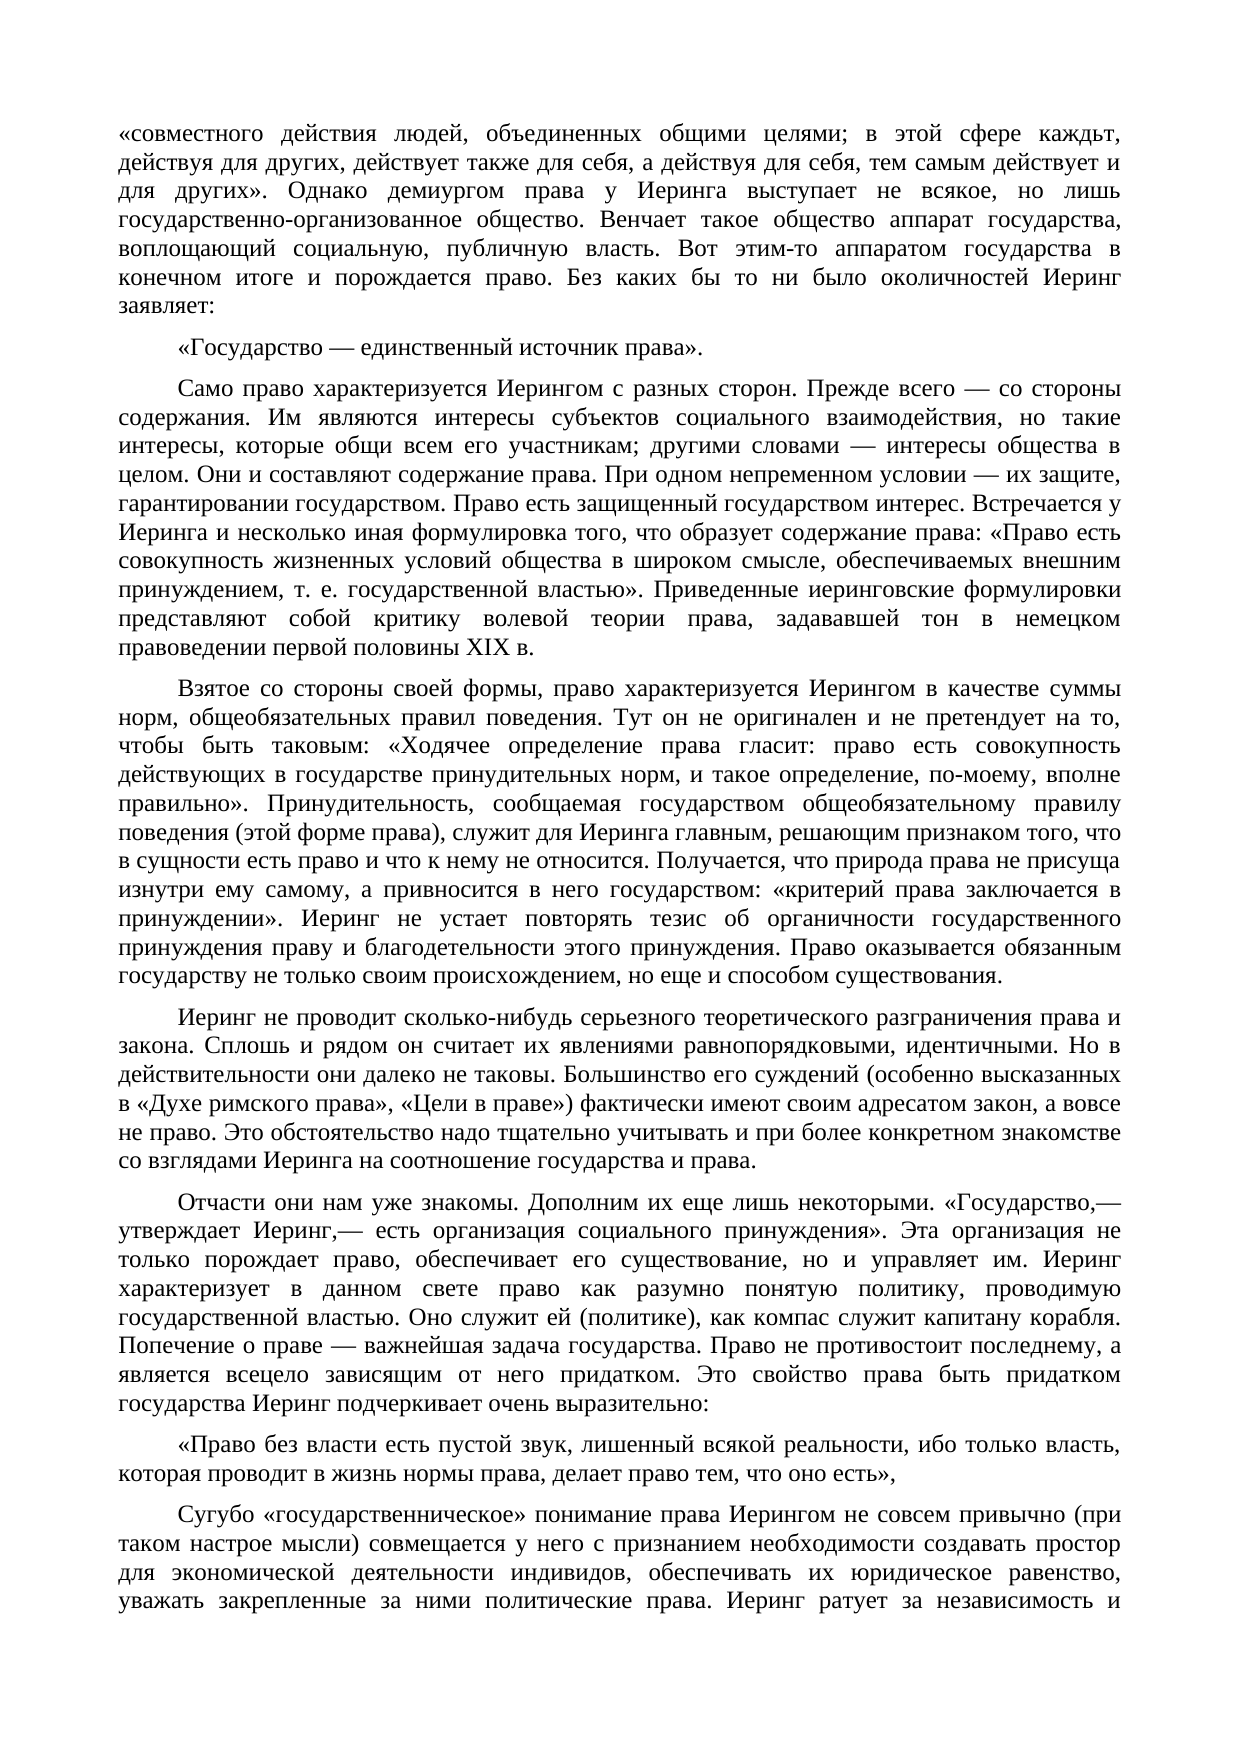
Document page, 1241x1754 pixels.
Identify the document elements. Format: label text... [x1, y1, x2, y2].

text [118, 118, 1122, 319]
text «Государство — единственный источник права». [118, 332, 1122, 361]
text Иеринг не проводит сколько-нибудь серьезного теоретического разграничения права и закона. Сплошь и рядом он считает их явлениями равнопорядковыми, идентичными. Но в действительности они далеко не таковы. Большинство его суждений (особенно высказанных в «Духе римского права», «Цели в праве») фактически имеют своим адресатом закон, а вовсе не право. Это обстоятельство надо тщательно учитывать и при более конкретном знакомстве со взглядами Иеринга на соотношение государства и права. [118, 1002, 1122, 1174]
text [118, 1499, 1122, 1614]
text «Право без власти есть пустой звук, лишенный всякой реальности, ибо только власть, которая проводит в жизнь нормы права, делает право тем, что оно есть», [118, 1429, 1122, 1487]
text Само право характеризуется Иерингом с разных сторон. Прежде всего — со стороны содержания. Им являются интересы субъектов социального взаимодействия, но такие интересы, которые общи всем его участникам; другими словами — интересы общества в целом. Они и составляют содержание права. При одном непременном условии — их защите, гарантировании государством. Право есть защищенный государством интерес. Встречается у Иеринга и несколько иная формулировка того, что образует содержание права: «Право есть совокупность жизненных условий общества в широком смысле, обеспечиваемых внешним принуждением, т. е. государственной властью». Приведенные иеринговские формулировки представляют собой критику волевой теории права, задававшей тон в немецком правоведении первой половины XIX в. [118, 373, 1122, 661]
text Отчасти они нам уже знакомы. Дополним их еще лишь некоторыми. «Государство,— утверждает Иеринг,— есть организация социального принуждения». Эта организация не только порождает право, обеспечивает его существование, но и управляет им. Иеринг характеризует в данном свете право как разумно понятую политику, проводимую государственной властью. Оно служит ей (политике), как компас служит капитану корабля. Попечение о праве — важнейшая задача государства. Право не противостоит последнему, а является всецело зависящим от него придатком. Это свойство права быть придатком государства Иеринг подчеркивает очень выразительно: [118, 1187, 1122, 1417]
text Взятое со стороны своей формы, право характеризуется Иерингом в качестве суммы норм, общеобязательных правил поведения. Тут он не оригинален и не претендует на то, чтобы быть таковым: «Ходячее определение права гласит: право есть совокупность действующих в государстве принудительных норм, и такое определение, по-моему, вполне правильно». Принудительность, сообщаемая государством общеобязательному правилу поведения (этой форме права), служит для Иеринга главным, решающим признаком того, что в сущности есть право и что к нему не относится. Получается, что природа права не присуща изнутри ему самому, а привносится в него государством: «критерий права заключается в принуждении». Иеринг не устает повторять тезис об органичности государственного принуждения праву и благодетельности этого принуждения. Право оказывается обязанным государству не только своим происхождением, но еще и способом существования. [118, 673, 1122, 989]
